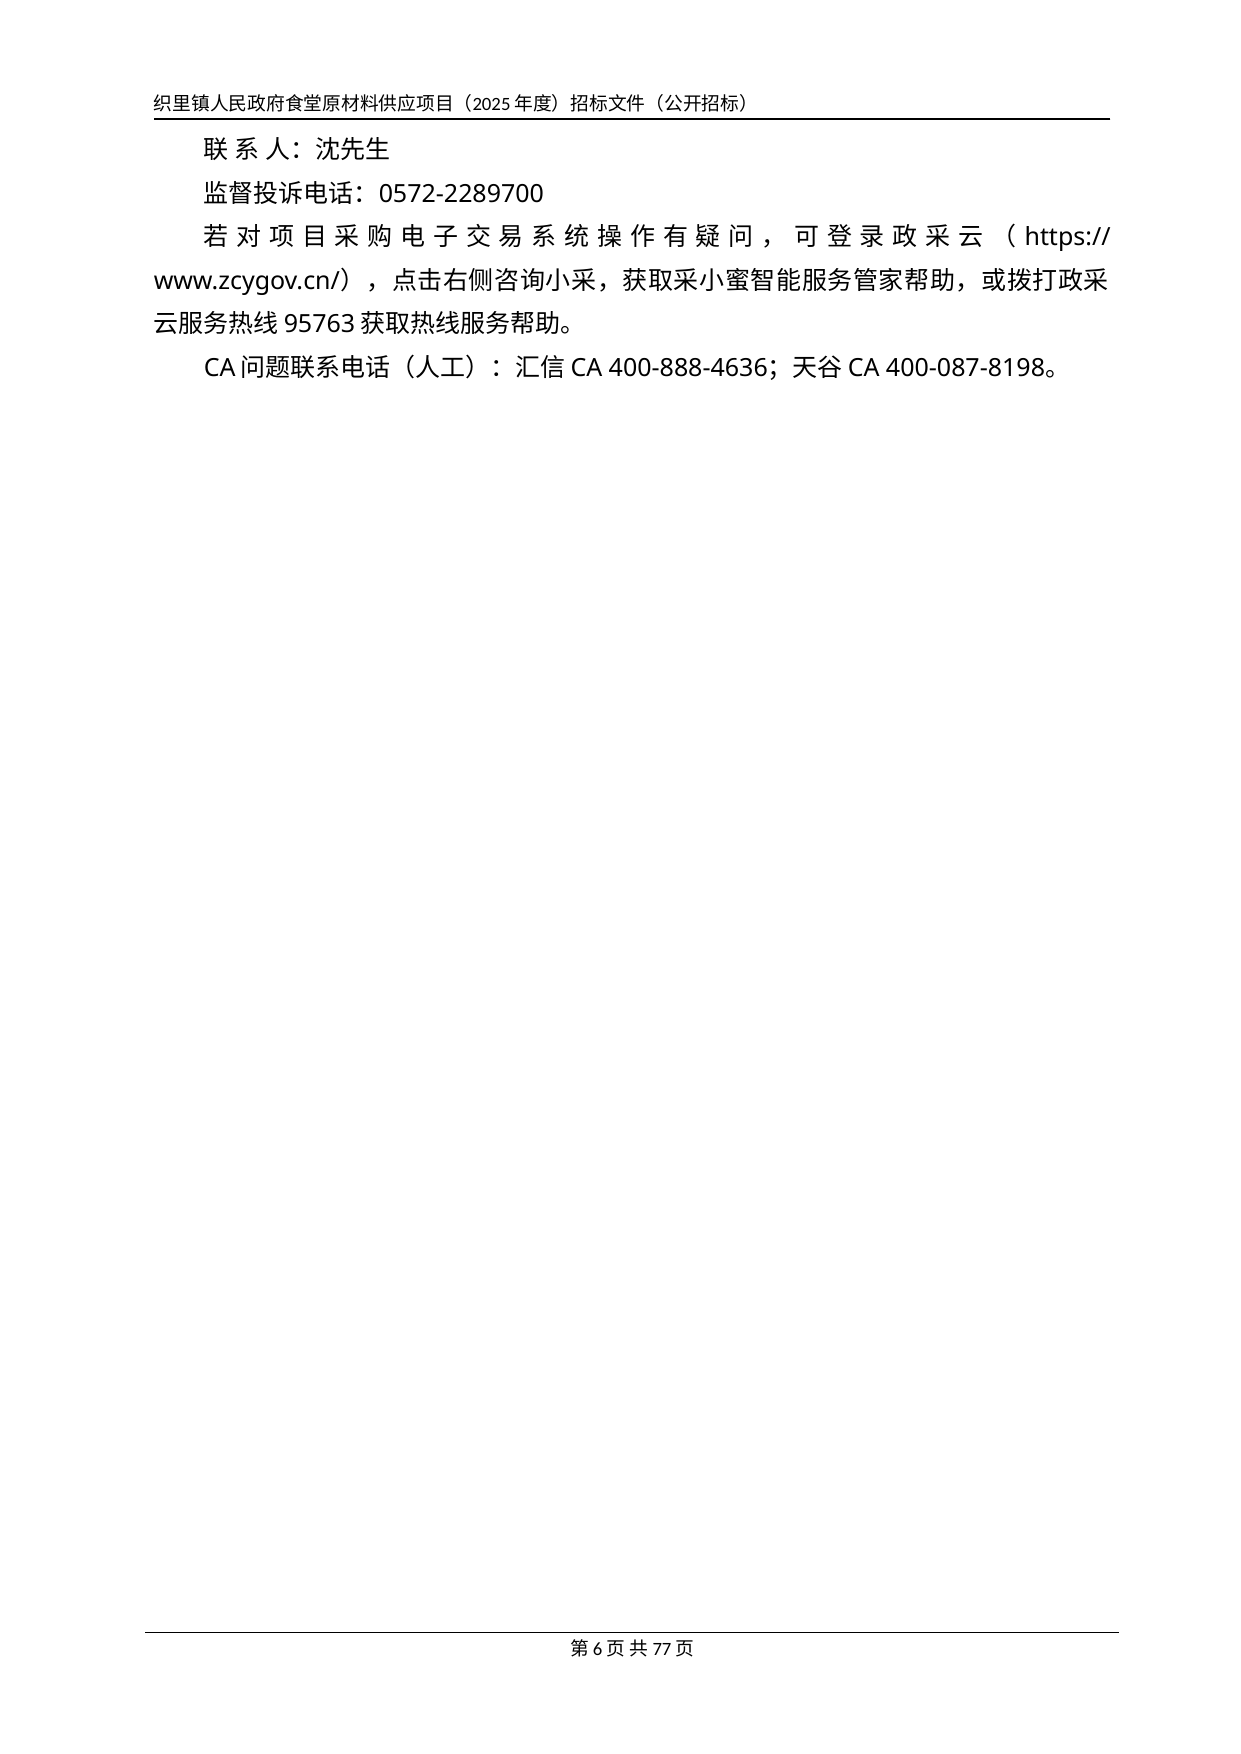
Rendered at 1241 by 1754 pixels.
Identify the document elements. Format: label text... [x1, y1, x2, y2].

text 监督投诉电话：0572-2289700 [153, 173, 1110, 209]
text 联 系 人：沈先生 [153, 130, 1110, 166]
text 若对项目采购电子交易系统操作有疑问，可登录政采云（https://www.zcygov.cn/），点击右侧咨询小采，获取采小蜜智能服务管家帮助，或拨打政采云服务热线95763获取热线服务帮助。 [153, 217, 1110, 340]
text CA问题联系电话（人工）：汇信CA 400-888-4636；天谷CA 400-087-8198。 [153, 347, 1110, 383]
